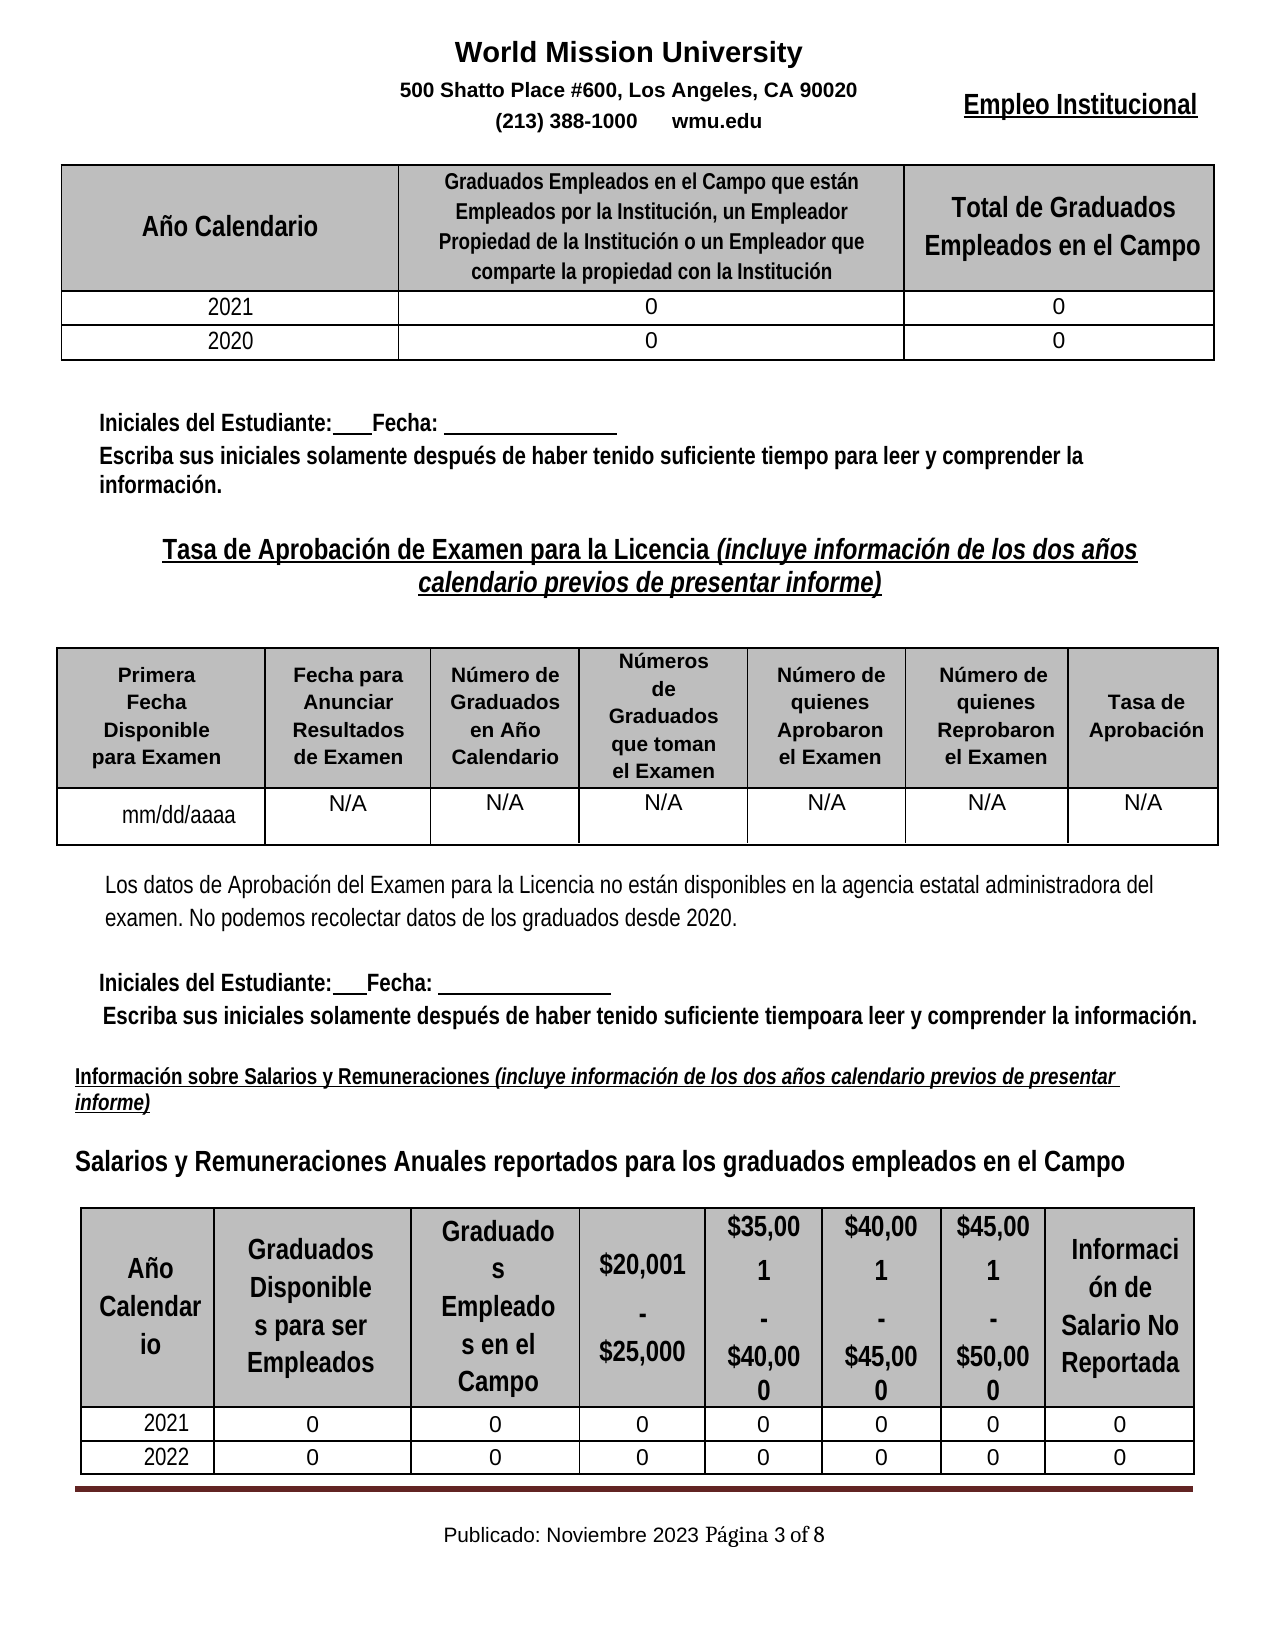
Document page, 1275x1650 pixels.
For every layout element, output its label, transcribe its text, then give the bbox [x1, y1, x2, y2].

table_cell 0 [399, 292, 903, 324]
text Escriba sus iniciales solamente después de haber tenido suficiente tiempo para leer y comprender la información. [99, 441, 1183, 498]
table_header Número de quienes Reprobaron el Examen [906, 649, 1067, 787]
table_header $45,001 - $50,000 [942, 1209, 1044, 1406]
table_cell 0 [580, 1442, 704, 1473]
text Los datos de Aprobación del Examen para la Licencia no están disponibles en la agencia estatal administradora del examen. No podemos recolectar datos de los graduados desde 2020. [105, 870, 1174, 931]
table_header Graduados Empleados en el Campo [412, 1209, 579, 1406]
table_cell 0 [823, 1408, 940, 1440]
text Iniciales del Estudiante: _ Fecha: _ [99, 968, 1200, 997]
text Tasa de Aprobación de Examen para la Licencia (incluye información de los dos años calendario previos de presentar informe) [103, 532, 1200, 599]
table_cell 0 [412, 1442, 579, 1473]
table_cell 0 [823, 1442, 940, 1473]
table_cell N/A [1068, 789, 1217, 844]
table_cell N/A [748, 789, 905, 844]
table_header Año Calendario [62, 166, 398, 290]
table_cell 0 [1046, 1408, 1193, 1440]
table_header $35,001 - $40,000 [706, 1209, 821, 1406]
table_cell 0 [399, 326, 903, 359]
table_header Total de Graduados Empleados en el Campo [905, 166, 1213, 290]
table_cell mm/dd/aaaa [58, 789, 264, 844]
text Salarios y Remuneraciones Anuales reportados para los graduados empleados en el Campo [75, 1144, 1190, 1178]
table_cell 0 [706, 1442, 821, 1473]
table_header Primera Fecha Disponible para Examen [58, 649, 264, 787]
table_header $20,001 - $25,000 [580, 1209, 704, 1406]
table_cell 0 [942, 1408, 1044, 1440]
table_cell 0 [215, 1408, 410, 1440]
table_header Información de Salario No Reportada [1046, 1209, 1193, 1406]
table_cell N/A [579, 789, 748, 844]
table_cell 2020 [62, 326, 398, 359]
subtitle Iniciales del Estudiante: _ Fecha: _ [99, 408, 1183, 437]
text Escriba sus iniciales solamente después de haber tenido suficiente tiempoara leer y comprender la información. [103, 1001, 1200, 1030]
table_header Año Calendario [82, 1209, 213, 1406]
table_header Número de Graduados en Año Calendario [431, 649, 578, 787]
text Empleo Institucional [75, 87, 1200, 120]
table_cell N/A [431, 789, 579, 844]
table_cell 0 [706, 1408, 821, 1440]
text Información sobre Salarios y Remuneraciones (incluye información de los dos años calendario previos de presentar informe) [75, 1063, 1184, 1116]
table_header Fecha para Anunciar Resultados de Examen [266, 649, 430, 787]
table_cell 2022 [82, 1442, 213, 1473]
table_header $40,001 - $45,000 [823, 1209, 940, 1406]
table_cell 0 [215, 1442, 410, 1473]
table_cell 0 [412, 1408, 579, 1440]
table_cell 0 [905, 326, 1213, 359]
table_header Números de Graduados que toman el Examen [580, 649, 747, 787]
table_cell 2021 [82, 1408, 213, 1440]
table_cell N/A [266, 789, 430, 844]
table_cell N/A [905, 789, 1068, 844]
table_cell 0 [580, 1408, 704, 1440]
table_header Número de quienes Aprobaron el Examen [748, 649, 905, 787]
table_cell 0 [1046, 1442, 1193, 1473]
table_header Tasa de Aprobación [1069, 649, 1217, 787]
table_header Graduados Empleados en el Campo que están Empleados por la Institución, un Empleador Propiedad de la Institución o un Empleador que comparte la propiedad con la Institución [399, 166, 903, 290]
table_cell 0 [942, 1442, 1044, 1473]
table_cell 0 [905, 292, 1213, 324]
table_header Graduados Disponibles para ser Empleados [215, 1209, 410, 1406]
table_cell 2021 [62, 292, 398, 324]
